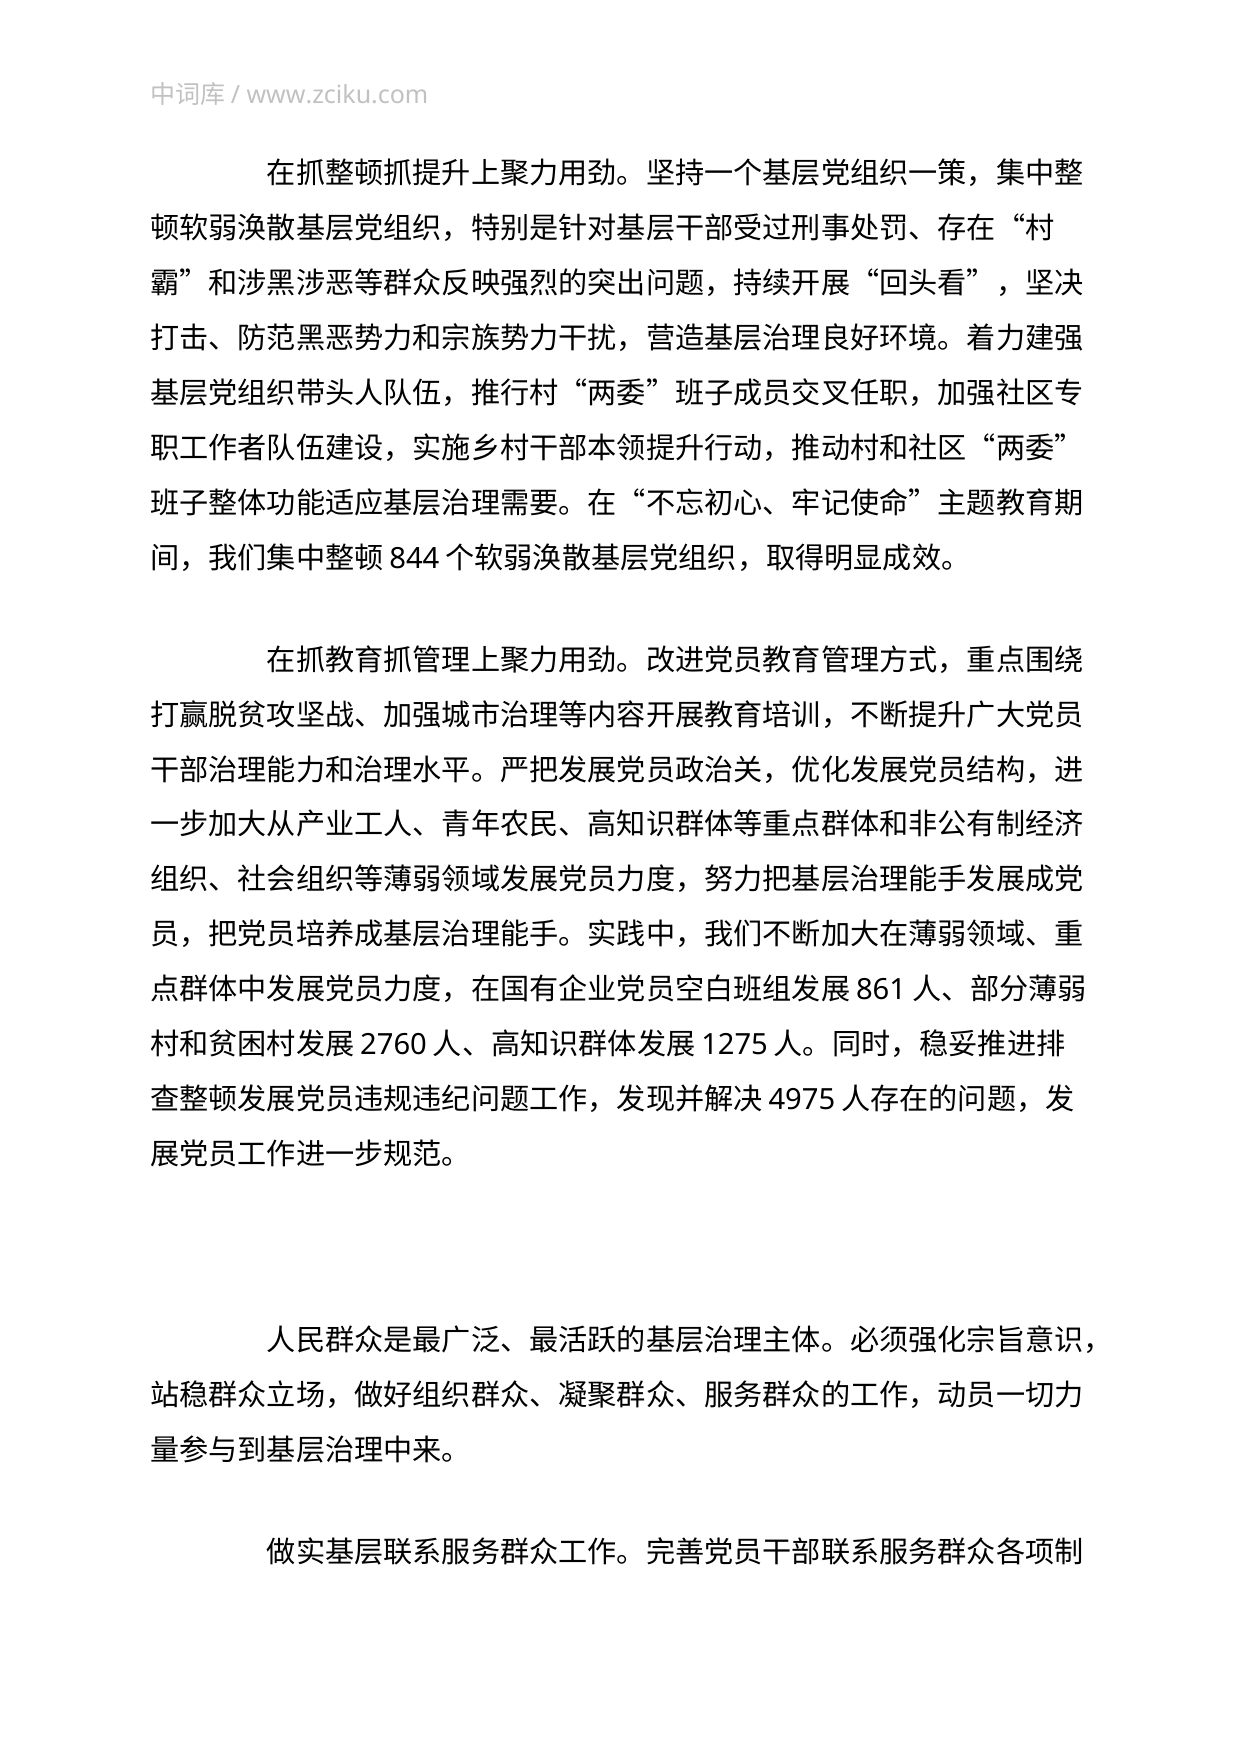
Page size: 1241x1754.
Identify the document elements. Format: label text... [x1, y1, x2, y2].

text 在抓教育抓管理上聚力用劲。改进党员教育管理方式，重点围绕打赢脱贫攻坚战、加强城市治理等内容开展教育培训，不断提升广大党员干部治理能力和治理水平。严把发展党员政治关，优化发展党员结构，进一步加大从产业工人、青年农民、高知识群体等重点群体和非公有制经济组织、社会组织等薄弱领域发展党员力度，努力把基层治理能手发展成党员，把党员培养成基层治理能手。实践中，我们不断加大在薄弱领域、重点群体中发展党员力度，在国有企业党员空白班组发展861人、部分薄弱村和贫困村发展2760人、高知识群体发展1275人。同时，稳妥推进排查整顿发展党员违规违纪问题工作，发现并解决4975人存在的问题，发展党员工作进一步规范。 [150, 636, 1090, 1173]
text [150, 1528, 1090, 1570]
text 在抓整顿抓提升上聚力用劲。坚持一个基层党组织一策，集中整顿软弱涣散基层党组织，特别是针对基层干部受过刑事处罚、存在“村霸”和涉黑涉恶等群众反映强烈的突出问题，持续开展“回头看”，坚决打击、防范黑恶势力和宗族势力干扰，营造基层治理良好环境。着力建强基层党组织带头人队伍，推行村“两委”班子成员交叉任职，加强社区专职工作者队伍建设，实施乡村干部本领提升行动，推动村和社区“两委”班子整体功能适应基层治理需要。在“不忘初心、牢记使命”主题教育期间，我们集中整顿844个软弱涣散基层党组织，取得明显成效。 [150, 150, 1090, 577]
text 人民群众是最广泛、最活跃的基层治理主体。必须强化宗旨意识，站稳群众立场，做好组织群众、凝聚群众、服务群众的工作，动员一切力量参与到基层治理中来。 [150, 1317, 1090, 1469]
